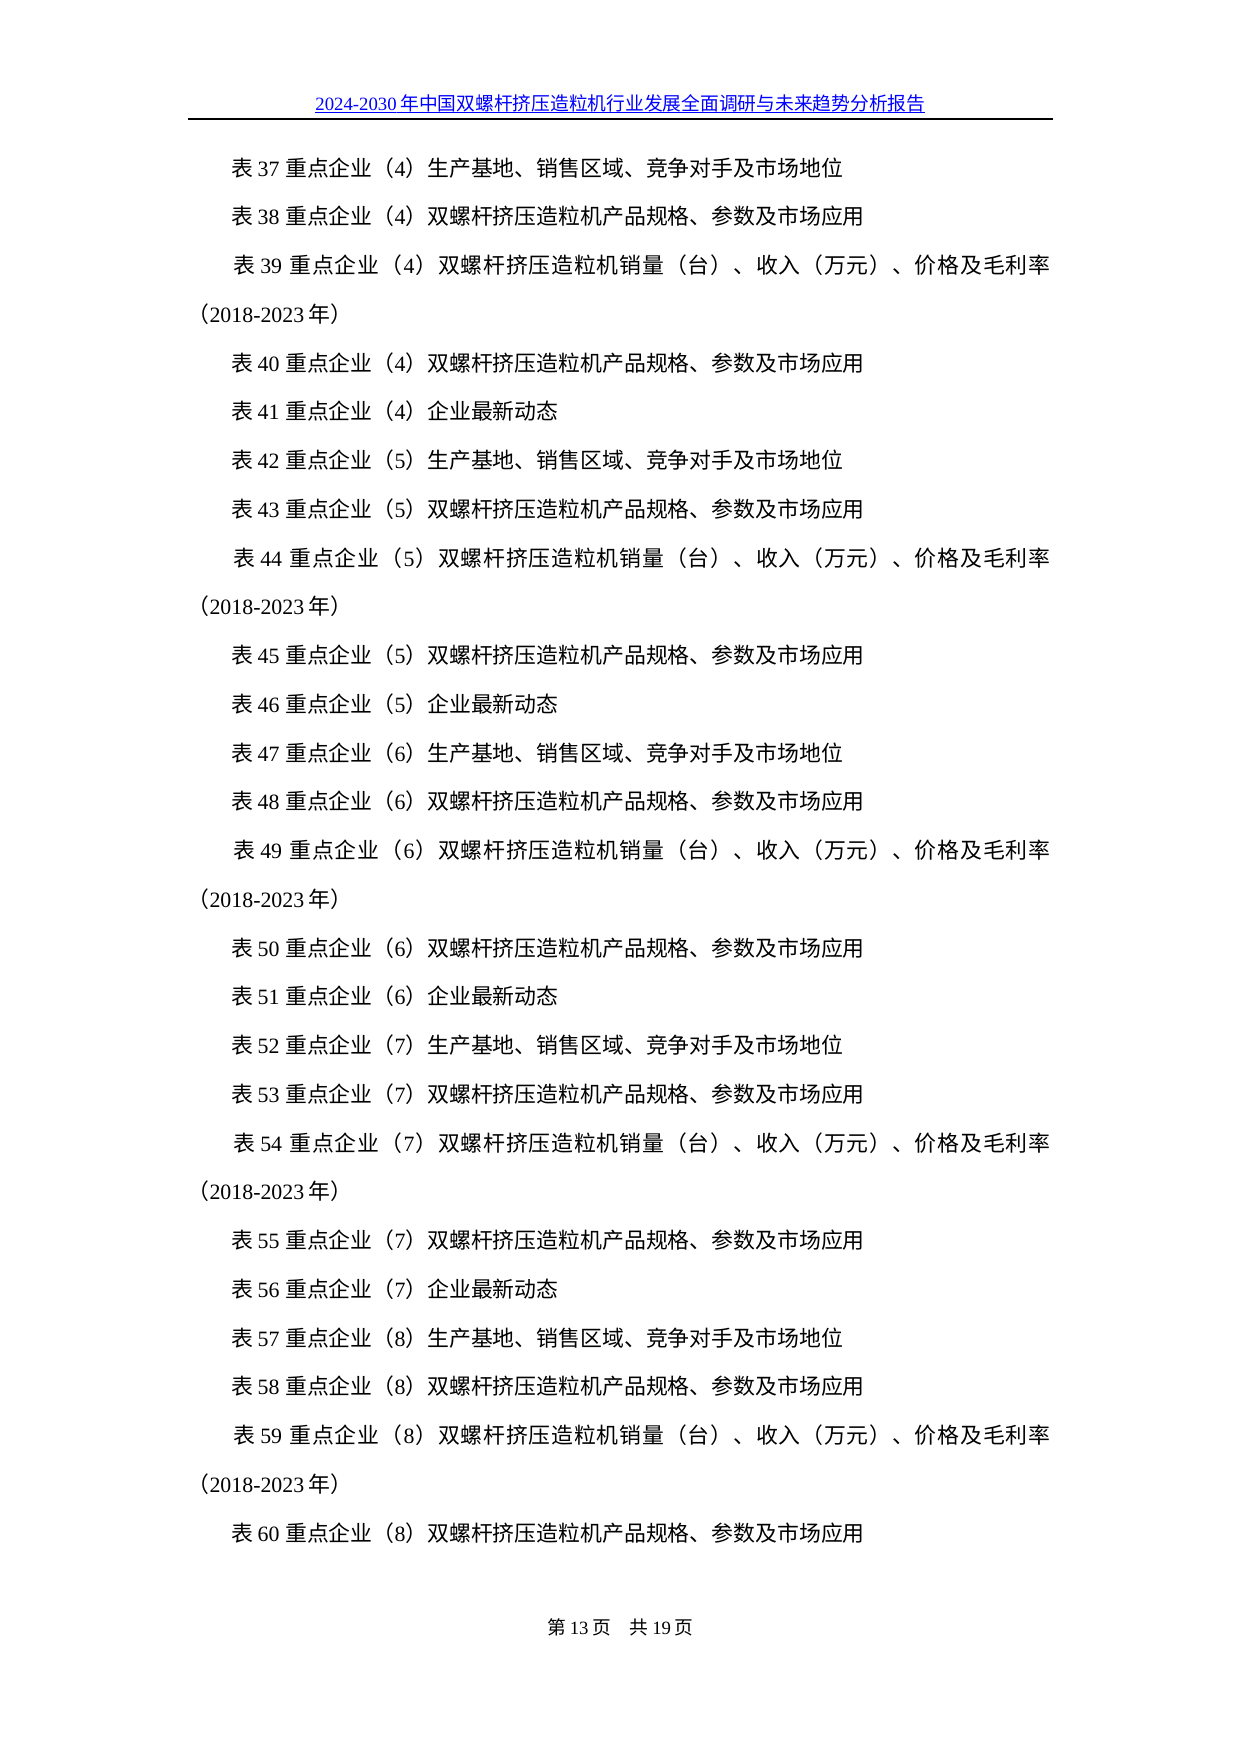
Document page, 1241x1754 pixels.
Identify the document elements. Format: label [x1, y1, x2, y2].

text [187, 150, 1053, 1548]
